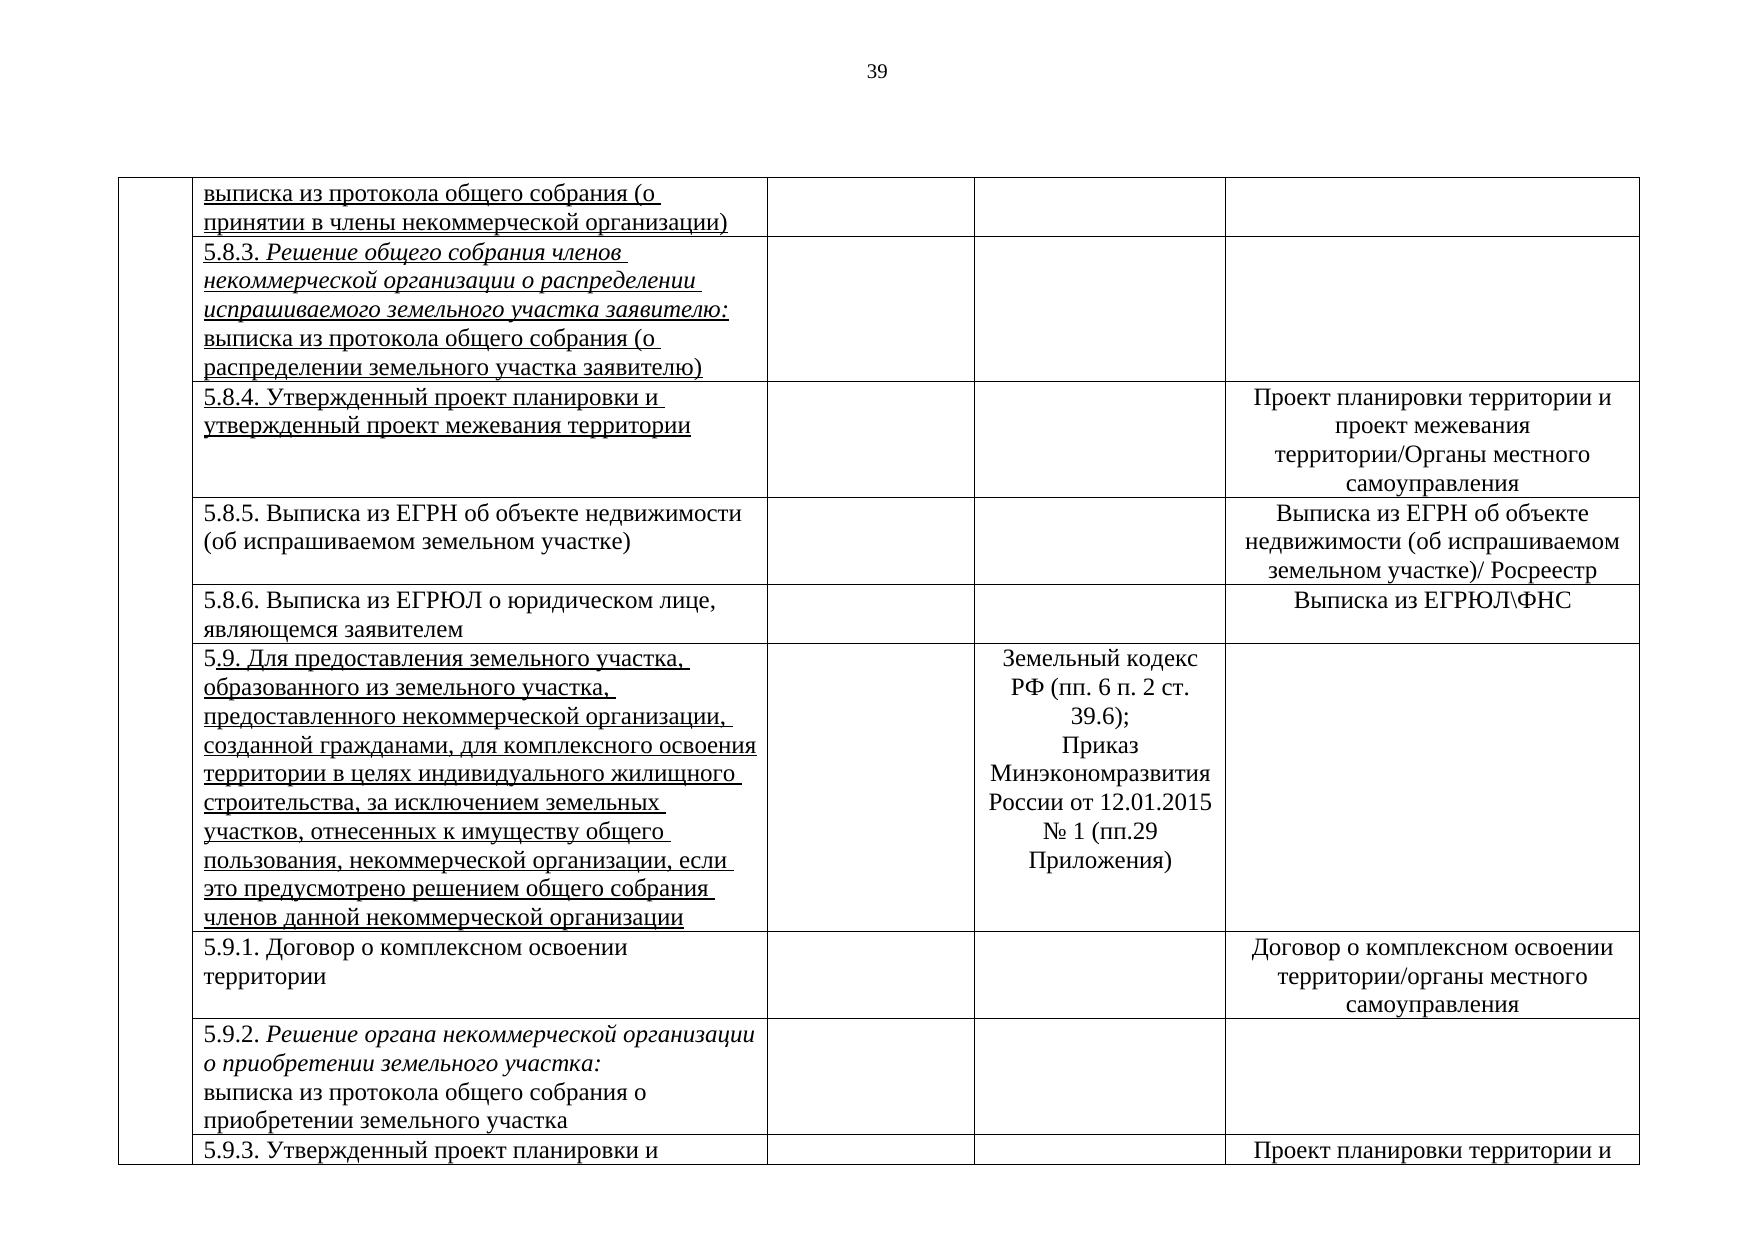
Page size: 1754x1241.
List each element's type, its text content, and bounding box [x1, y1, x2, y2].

table_cell [768, 1135, 974, 1164]
table_cell [768, 644, 974, 931]
table_cell [768, 932, 974, 1018]
table_cell [975, 1019, 1225, 1134]
table_cell [768, 498, 974, 584]
table_cell [975, 382, 1225, 497]
table_cell [768, 1019, 974, 1134]
table_cell [975, 1135, 1225, 1164]
table_cell 5.9.1. Договор о комплексном освоении территории [193, 932, 767, 1018]
table_cell Договор о комплексном освоении территории/органы местного самоуправления [1226, 932, 1639, 1018]
table_cell [768, 585, 974, 642]
table_cell [1226, 237, 1639, 381]
table_cell [975, 585, 1225, 642]
table_cell [975, 498, 1225, 584]
table_cell 5.8.3. Решение общего собрания членов некоммерческой организации о распределении испрашиваемого земельного участка заявителю: выписка из протокола общего собрания (о распределении земельного участка заявителю) [193, 237, 767, 381]
table_cell [975, 237, 1225, 381]
table_cell 5.8.5. Выписка из ЕГРН об объекте недвижимости (об испрашиваемом земельном участке) [193, 498, 767, 584]
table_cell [193, 178, 767, 236]
table_cell Выписка из ЕГРН об объекте недвижимости (об испрашиваемом земельном участке)/ Росреестр [1226, 498, 1639, 584]
table_cell Земельный кодекс РФ (пп. 6 п. 2 ст. 39.6); Приказ Минэкономразвития России от 12.01.2015 № 1 (пп.29 Приложения) [975, 644, 1225, 931]
table_cell Проект планировки территории и проект межевания территории/Органы местного самоуправления [1226, 382, 1639, 497]
table_cell [1226, 1019, 1639, 1134]
table_cell 5.8.6. Выписка из ЕГРЮЛ о юридическом лице, являющемся заявителем [193, 585, 767, 642]
table_cell 5.8.4. Утвержденный проект планировки и утвержденный проект межевания территории [193, 382, 767, 497]
table_cell [768, 382, 974, 497]
table_cell [975, 178, 1225, 236]
table_cell Выписка из ЕГРЮЛ\ФНС [1226, 585, 1639, 642]
table_cell [975, 932, 1225, 1018]
table_cell [768, 178, 974, 236]
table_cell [1226, 1135, 1639, 1164]
table_cell 5.9. Для предоставления земельного участка, образованного из земельного участка, предоставленного некоммерческой организации, созданной гражданами, для комплексного освоения территории в целях индивидуального жилищного строительства, за исключением земельных участков, отнесенных к имуществу общего пользования, некоммерческой организации, если это предусмотрено решением общего собрания членов данной некоммерческой организации [193, 644, 767, 931]
table_cell [1226, 644, 1639, 931]
table_cell 5.9.2. Решение органа некоммерческой организации о приобретении земельного участка: выписка из протокола общего собрания о приобретении земельного участка [193, 1019, 767, 1134]
table_cell [768, 237, 974, 381]
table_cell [193, 1135, 767, 1164]
table_cell [1226, 178, 1639, 236]
